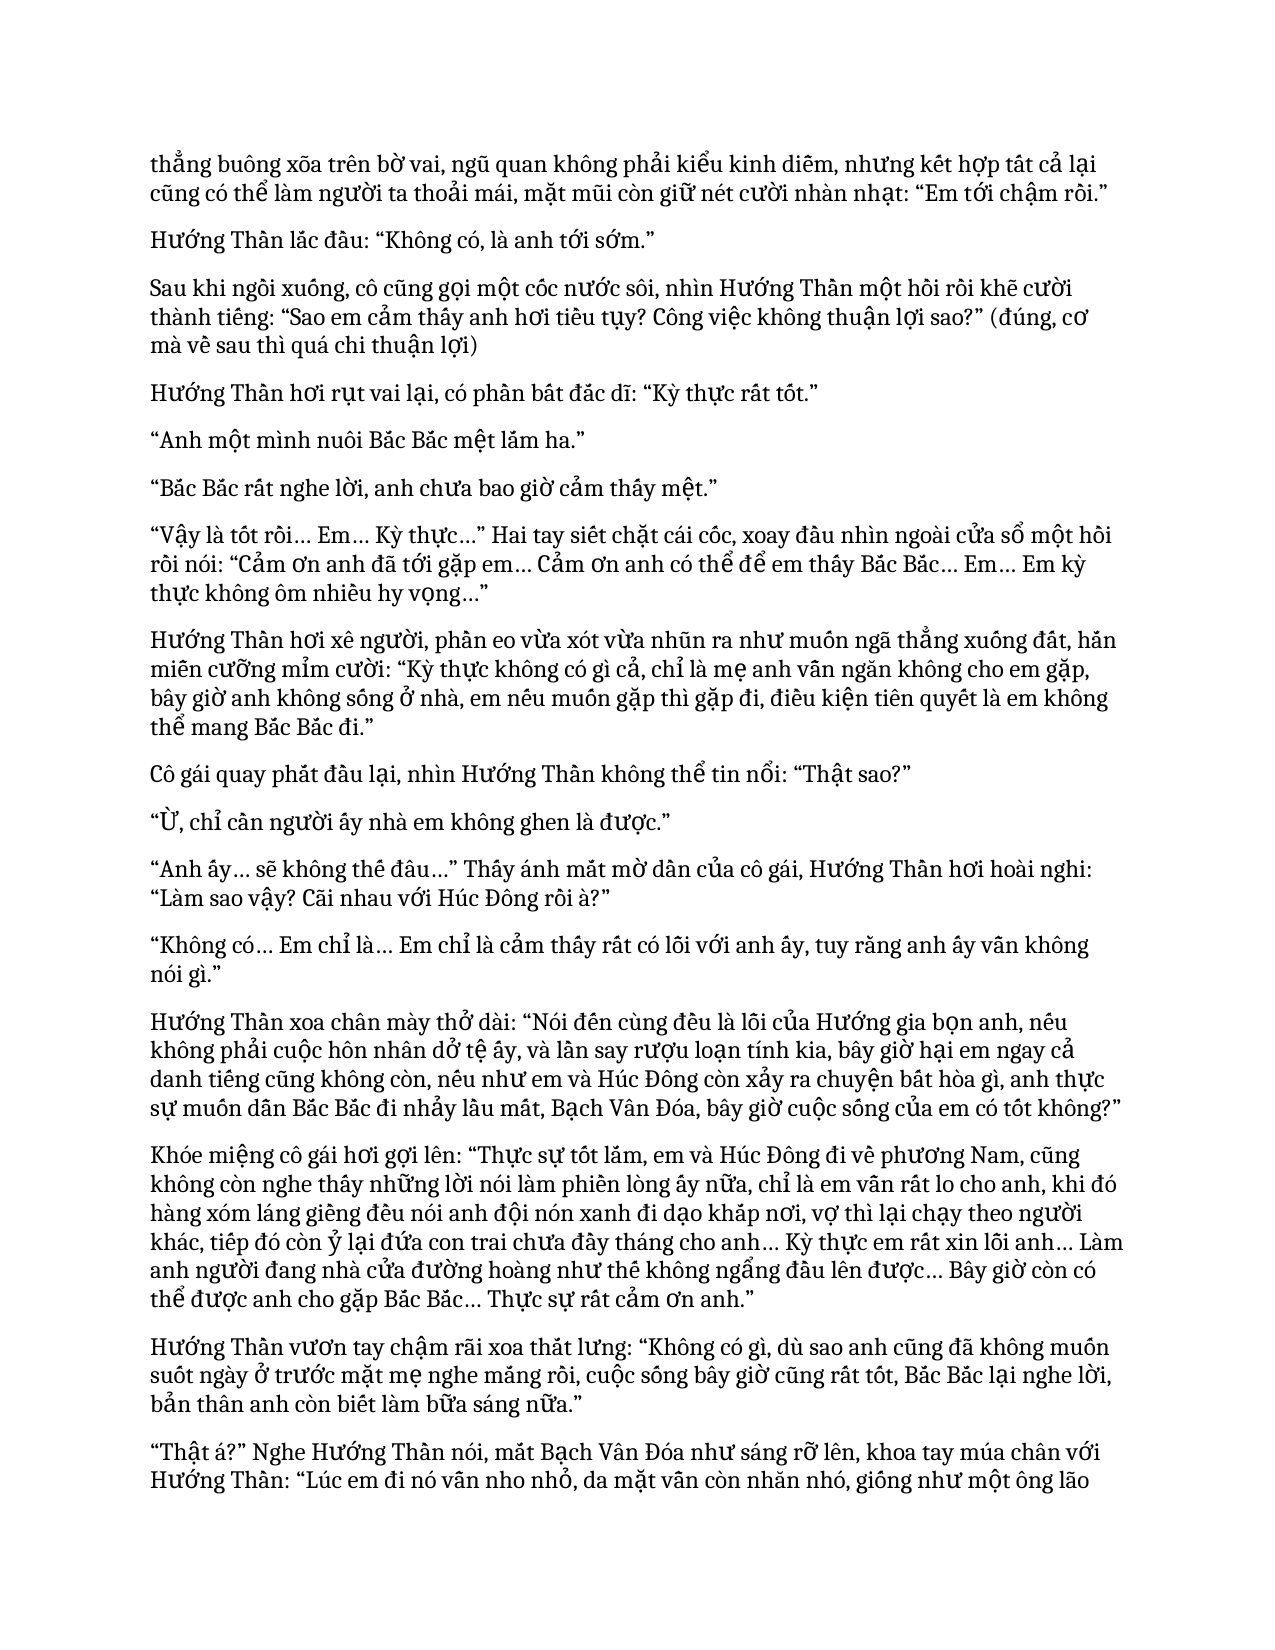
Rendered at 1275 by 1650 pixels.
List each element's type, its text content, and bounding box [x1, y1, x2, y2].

text Hướng Thần vươn tay chậm rãi xoa thắt lưng: “Không có gì, dù sao anh cũng đã không muốn suốt ngày ở trước mặt mẹ nghe mắng rồi, cuộc sống bây giờ cũng rất tốt, Bắc Bắc lại nghe lời, bản thân anh còn biết làm bữa sáng nữa.” [150, 1332, 1125, 1419]
text “Anh một mình nuôi Bắc Bắc mệt lắm ha.” [150, 426, 1125, 455]
text “Vậy là tốt rồi… Em… Kỳ thực…” Hai tay siết chặt cái cốc, xoay đầu nhìn ngoài cửa sổ một hồi rồi nói: “Cảm ơn anh đã tới gặp em… Cảm ơn anh có thể để em thấy Bắc Bắc… Em… Em kỳ thực không ôm nhiều hy vọng…” [150, 521, 1125, 607]
text “Ừ, chỉ cần người ấy nhà em không ghen là được.” [150, 807, 1125, 836]
text “Không có… Em chỉ là… Em chỉ là cảm thấy rất có lỗi với anh ấy, tuy rằng anh ấy vẫn không nói gì.” [150, 931, 1125, 989]
text Cô gái quay phắt đầu lại, nhìn Hướng Thần không thể tin nổi: “Thật sao?” [150, 760, 1125, 789]
text “Bắc Bắc rất nghe lời, anh chưa bao giờ cảm thấy mệt.” [150, 474, 1125, 502]
text “Anh ấy… sẽ không thế đâu…” Thấy ánh mắt mờ dần của cô gái, Hướng Thần hơi hoài nghi: “Làm sao vậy? Cãi nhau với Húc Đông rồi à?” [150, 855, 1125, 912]
text Hướng Thần hơi xê người, phần eo vừa xót vừa nhũn ra như muốn ngã thẳng xuống đất, hắn miễn cưỡng mỉm cười: “Kỳ thực không có gì cả, chỉ là mẹ anh vẫn ngăn không cho em gặp, bây giờ anh không sống ở nhà, em nếu muốn gặp thì gặp đi, điều kiện tiên quyết là em không thể mang Bắc Bắc đi.” [150, 626, 1125, 741]
text Hướng Thần xoa chân mày thở dài: “Nói đến cùng đều là lỗi của Hướng gia bọn anh, nếu không phải cuộc hôn nhân dở tệ ấy, và lần say rượu loạn tính kia, bây giờ hại em ngay cả danh tiếng cũng không còn, nếu như em và Húc Đông còn xảy ra chuyện bất hòa gì, anh thực sự muốn dẫn Bắc Bắc đi nhảy lầu mất, Bạch Vân Đóa, bây giờ cuộc sống của em có tốt không?” [150, 1007, 1125, 1122]
text Khóe miệng cô gái hơi gợi lên: “Thực sự tốt lắm, em và Húc Đông đi về phương Nam, cũng không còn nghe thấy những lời nói làm phiền lòng ấy nữa, chỉ là em vẫn rất lo cho anh, khi đó hàng xóm láng giềng đều nói anh đội nón xanh đi dạo khắp nơi, vợ thì lại chạy theo người khác, tiếp đó còn ỷ lại đứa con trai chưa đầy tháng cho anh… Kỳ thực em rất xin lỗi anh… Làm anh người đang nhà cửa đường hoàng như thế không ngẩng đầu lên được… Bây giờ còn có thể được anh cho gặp Bắc Bắc… Thực sự rất cảm ơn anh.” [150, 1141, 1125, 1314]
text Sau khi ngồi xuống, cô cũng gọi một cốc nước sôi, nhìn Hướng Thần một hồi rồi khẽ cười thành tiếng: “Sao em cảm thấy anh hơi tiều tụy? Công việc không thuận lợi sao?” (đúng, cơ mà về sau thì quá chi thuận lợi) [150, 274, 1125, 360]
text Hướng Thần lắc đầu: “Không có, là anh tới sớm.” [150, 226, 1125, 255]
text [150, 1437, 1125, 1495]
text Hướng Thần hơi rụt vai lại, có phần bất đắc dĩ: “Kỳ thực rất tốt.” [150, 379, 1125, 407]
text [150, 150, 1125, 207]
